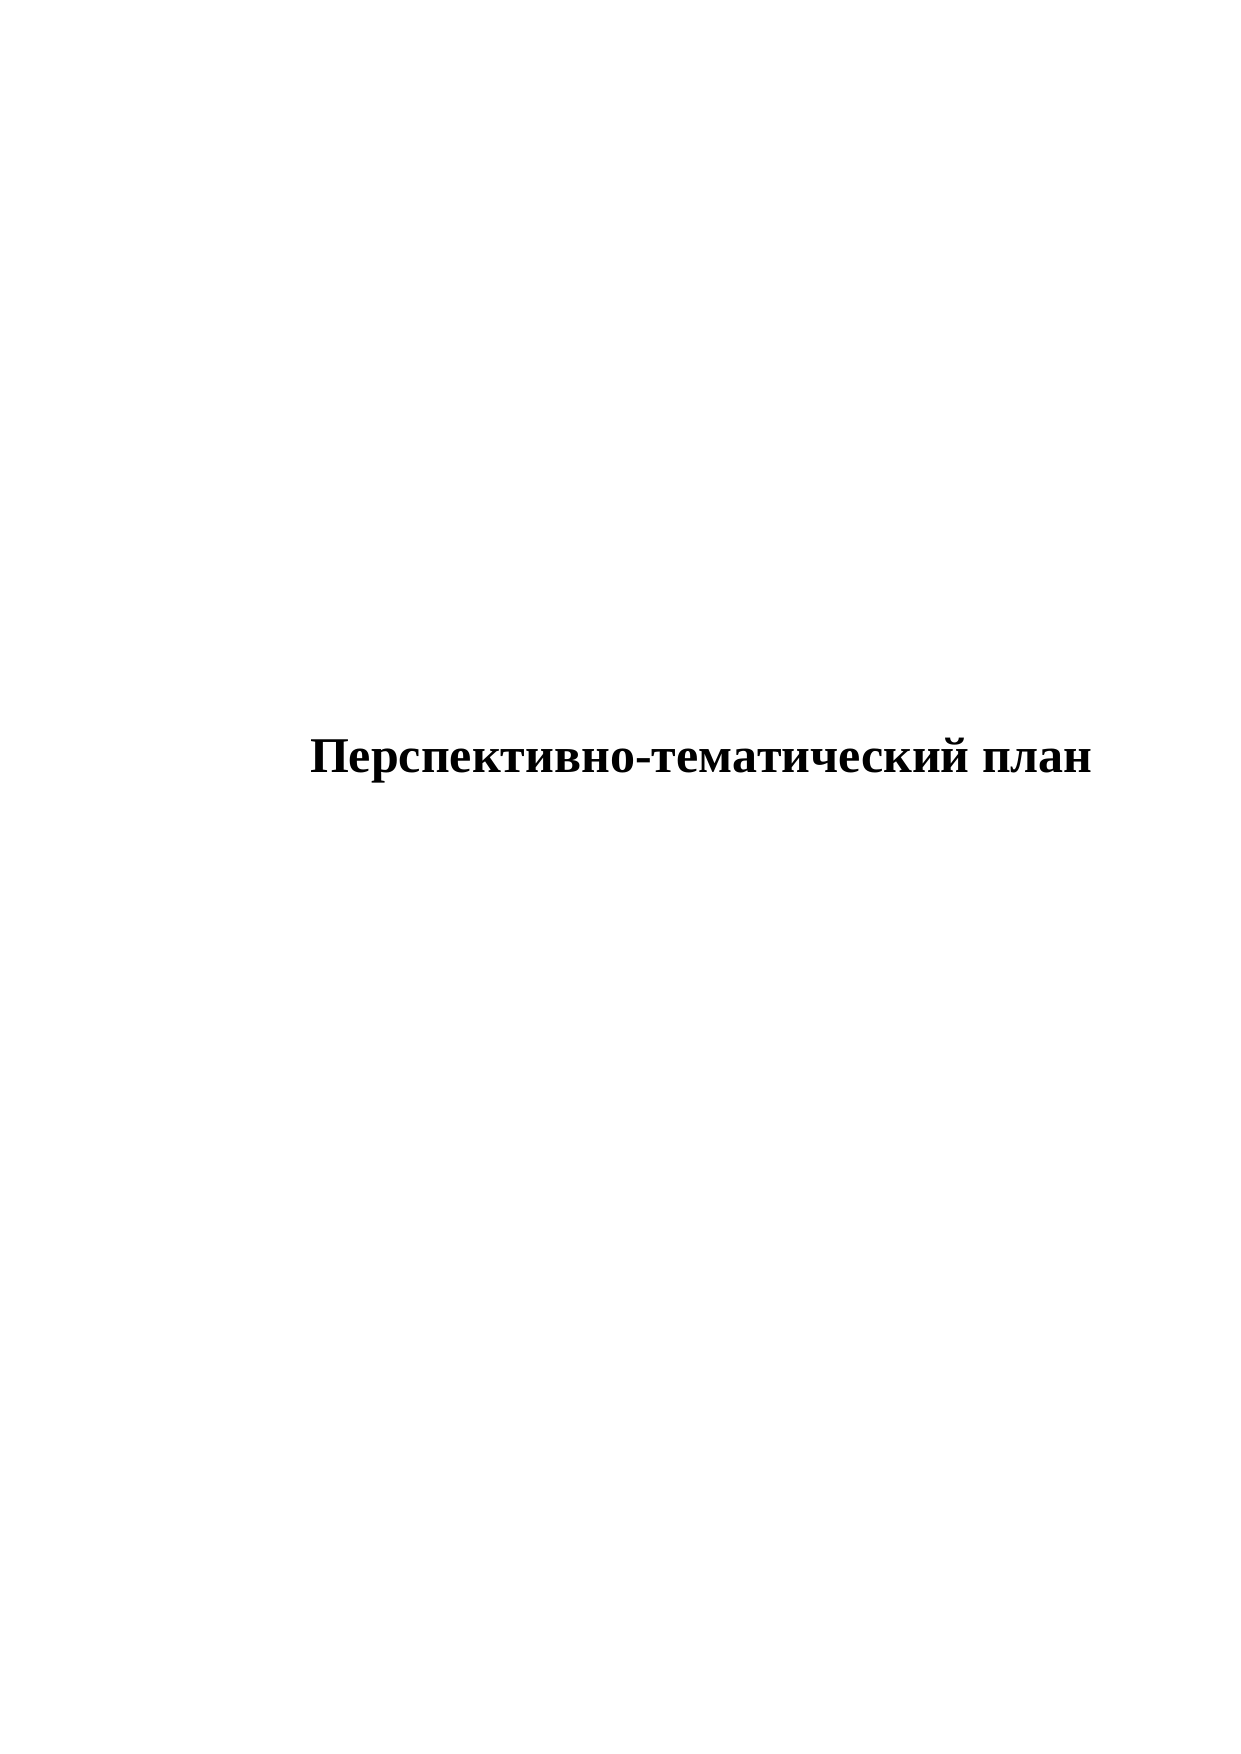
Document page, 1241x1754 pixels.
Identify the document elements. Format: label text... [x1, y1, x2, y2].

text Перспективно-тематический план [177, 726, 1152, 784]
